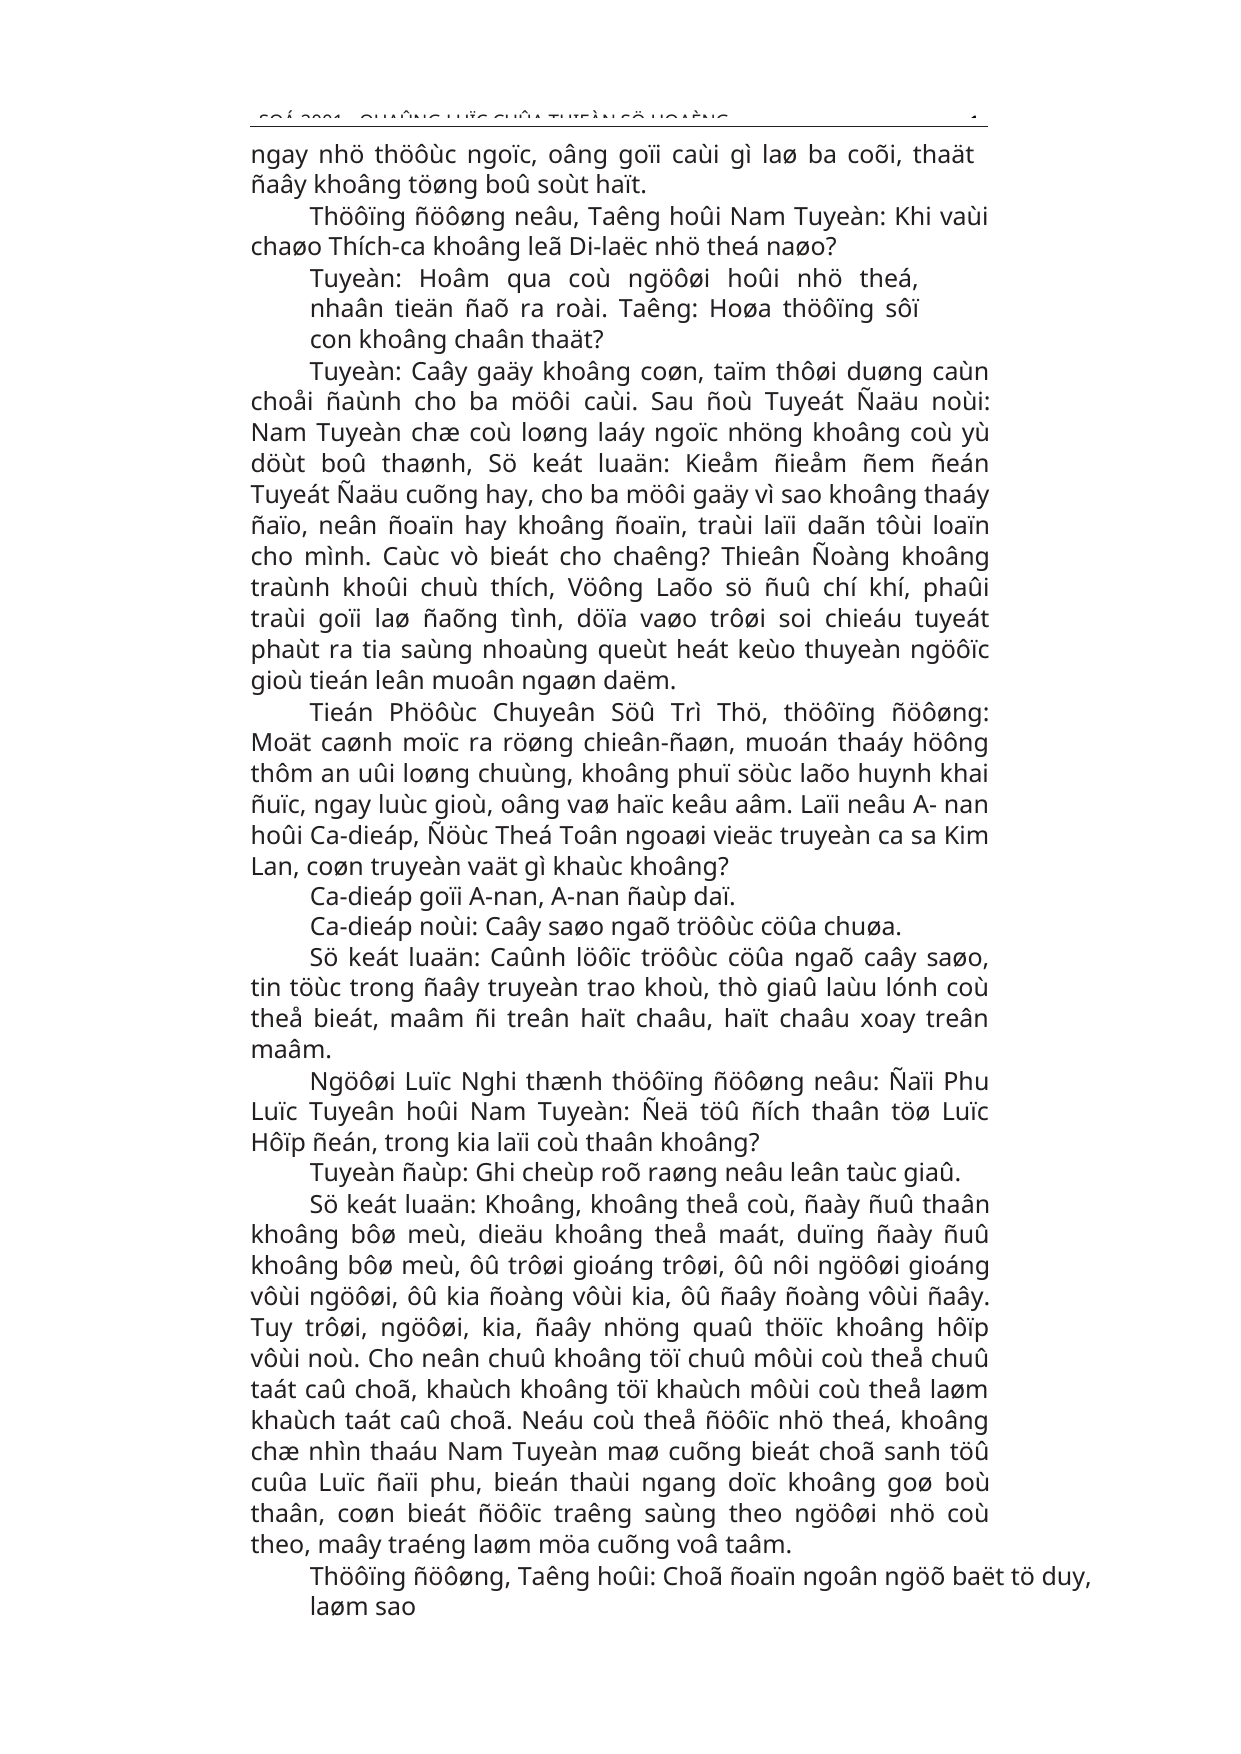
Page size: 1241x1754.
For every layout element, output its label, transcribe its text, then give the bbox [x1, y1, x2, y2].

text Ca-dieáp goïi A-nan, A-nan ñaùp daï. [309, 883, 1092, 911]
text Tuyeàn: Hoâm qua coù ngöôøi hoûi nhö theá, nhaân tieän ñaõ ra roài. Taêng: Hoøa thöôïng sôï con khoâng chaân thaät? [309, 262, 919, 355]
text Tieán Phöôùc Chuyeân Söû Trì Thö, thöôïng ñöôøng: Moät caønh moïc ra röøng chieân-ñaøn, muoán thaáy höông thôm an uûi loøng chuùng, khoâng phuï söùc laõo huynh khai ñuïc, ngay luùc gioù, oâng vaø haïc keâu aâm. Laïi neâu A- nan hoûi Ca-dieáp, Ñöùc Theá Toân ngoaøi vieäc truyeàn ca sa Kim Lan, coøn truyeàn vaät gì khaùc khoâng? [250, 697, 990, 883]
text Thöôïng ñöôøng neâu, Taêng hoûi Nam Tuyeàn: Khi vaùi chaøo Thích-ca khoâng leã Di-laëc nhö theá naøo? [250, 200, 990, 262]
text Sö keát luaän: Khoâng, khoâng theå coù, ñaày ñuû thaân khoâng bôø meù, dieäu khoâng theå maát, duïng ñaày ñuû khoâng bôø meù, ôû trôøi gioáng trôøi, ôû nôi ngöôøi gioáng vôùi ngöôøi, ôû kia ñoàng vôùi kia, ôû ñaây ñoàng vôùi ñaây. Tuy trôøi, ngöôøi, kia, ñaây nhöng quaû thöïc khoâng hôïp vôùi noù. Cho neân chuû khoâng töï chuû môùi coù theå chuû taát caû choã, khaùch khoâng töï khaùch môùi coù theå laøm khaùch taát caû choã. Neáu coù theå ñöôïc nhö theá, khoâng chæ nhìn thaáu Nam Tuyeàn maø cuõng bieát choã sanh töû cuûa Luïc ñaïi phu, bieán thaùi ngang doïc khoâng goø boù thaân, coøn bieát ñöôïc traêng saùng theo ngöôøi nhö coù theo, maây traéng laøm möa cuõng voâ taâm. [250, 1188, 990, 1561]
text Sö keát luaän: Caûnh löôïc tröôùc cöûa ngaõ caây saøo, tin töùc trong ñaây truyeàn trao khoù, thò giaû laùu lónh coù theå bieát, maâm ñi treân haït chaâu, haït chaâu xoay treân maâm. [250, 942, 990, 1066]
text Tuyeàn: Caây gaäy khoâng coøn, taïm thôøi duøng caùn choåi ñaùnh cho ba möôi caùi. Sau ñoù Tuyeát Ñaäu noùi: Nam Tuyeàn chæ coù loøng laáy ngoïc nhöng khoâng coù yù döùt boû thaønh, Sö keát luaän: Kieåm ñieåm ñem ñeán Tuyeát Ñaäu cuõng hay, cho ba möôi gaäy vì sao khoâng thaáy ñaïo, neân ñoaïn hay khoâng ñoaïn, traùi laïi daãn tôùi loaïn cho mình. Caùc vò bieát cho chaêng? Thieân Ñoàng khoâng traùnh khoûi chuù thích, Vöông Laõo sö ñuû chí khí, phaûi traùi goïi laø ñaõng tình, döïa vaøo trôøi soi chieáu tuyeát phaùt ra tia saùng nhoaùng queùt heát keùo thuyeàn ngöôïc gioù tieán leân muoân ngaøn daëm. [250, 355, 990, 697]
text Ngöôøi Luïc Nghi thænh thöôïng ñöôøng neâu: Ñaïi Phu Luïc Tuyeân hoûi Nam Tuyeàn: Ñeä töû ñích thaân töø Luïc Hôïp ñeán, trong kia laïi coù thaân khoâng? [250, 1066, 990, 1159]
text ngay nhö thöôùc ngoïc, oâng goïi caùi gì laø ba coõi, thaät ñaây khoâng töøng boû soùt haït. [250, 138, 976, 200]
text Tuyeàn ñaùp: Ghi cheùp roõ raøng neâu leân taùc giaû. [309, 1159, 1092, 1188]
text Ca-dieáp noùi: Caây saøo ngaõ tröôùc cöûa chuøa. [309, 911, 1092, 941]
text Thöôïng ñöôøng, Taêng hoûi: Choã ñoaïn ngoân ngöõ baët tö duy, laøm sao [309, 1561, 1092, 1621]
